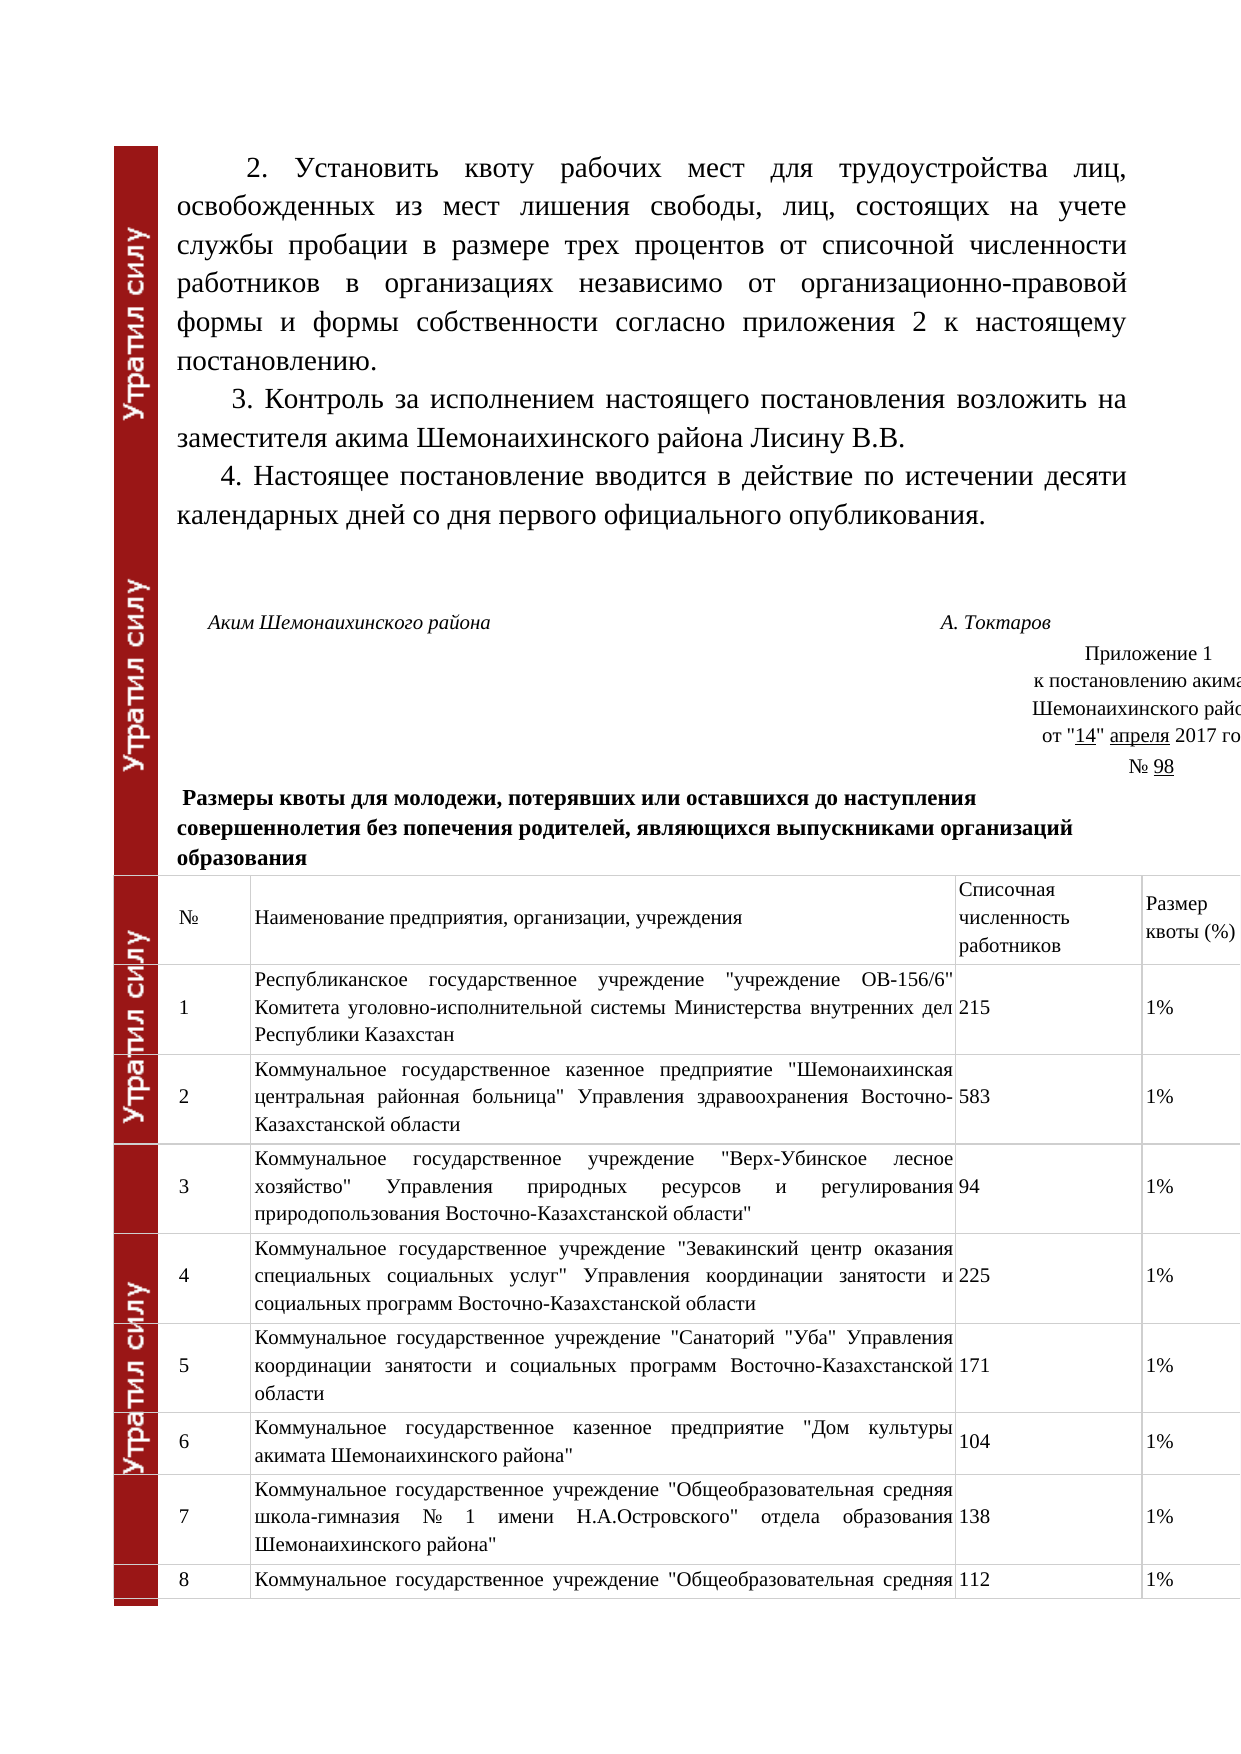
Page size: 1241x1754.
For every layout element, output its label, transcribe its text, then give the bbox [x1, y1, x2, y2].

table_header Наименование предприятия, организации, учреждения [251, 876, 955, 964]
text 2. Установить квоту рабочих мест для трудоустройства лиц, освобожденных из мест лишения свободы, лиц, состоящих на учете службы пробации в размере трех процентов от списочной численности работников в организациях независимо от организационно-правовой формы и формы собственности согласно приложения 2 к настоящему постановлению. [112, 150, 1128, 376]
table_cell № 98 [912, 753, 1240, 784]
picture [114, 376, 158, 381]
table_cell Коммунальное государственное учреждение "Санаторий "Уба" Управления координации занятости и социальных программ Восточно-Казахстанской области [251, 1324, 955, 1412]
picture [114, 1599, 158, 1606]
text 4. Настоящее постановление вводится в действие по истечении десяти календарных дней со дня первого официального опубликования. [112, 458, 1128, 530]
picture [114, 146, 158, 150]
table_cell 2 [114, 1055, 250, 1143]
table_cell 1% [1143, 1413, 1240, 1474]
table_header № [114, 876, 250, 964]
table_cell 1 [114, 965, 250, 1054]
table_cell Коммунальное государственное учреждение "Верх-Убинское лесное хозяйство" Управления природных ресурсов и регулирования природопользования Восточно-Казахстанской области" [251, 1145, 955, 1233]
table_cell 1% [1143, 1145, 1240, 1233]
table_cell Коммунальное государственное учреждение "Общеобразовательная средняя школа № 3 имени Ю.А.Гагарина" отдела образования Шемонаихинского района" [251, 1565, 955, 1598]
table_cell 8 [114, 1565, 250, 1598]
table_cell 4 [114, 1234, 250, 1322]
table_cell 1% [1143, 1565, 1240, 1598]
text 3. Контроль за исполнением настоящего постановления возложить на заместителя акима Шемонаихинского района Лисину В.В. [112, 381, 1128, 453]
table_cell Коммунальное государственное казенное предприятие "Дом культуры акимата Шемонаихинского района" [251, 1413, 955, 1474]
table_cell Коммунальное государственное учреждение "Общеобразовательная средняя школа-гимназия № 1 имени Н.А.Островского" отдела образования Шемонаихинского района" [251, 1475, 955, 1564]
table_cell 138 [956, 1475, 1141, 1564]
table_cell Республиканское государственное учреждение "учреждение ОВ-156/6" Комитета уголовно-исполнительной системы Министерства внутренних дел Республики Казахстан [251, 965, 955, 1054]
text Размеры квоты для молодежи, потерявших или оставшихся до наступления совершеннолетия без попечения родителей, являющихся выпускниками организаций образования [112, 784, 1128, 871]
table_cell 104 [956, 1413, 1141, 1474]
table_cell 1% [1143, 1055, 1240, 1143]
table_cell 94 [956, 1145, 1141, 1233]
table_header А. Токтаров [939, 608, 1240, 639]
table_header Размер установленной квоты (%) [1143, 876, 1240, 964]
table_cell 1% [1143, 965, 1240, 1054]
table_header Приложение 1 к постановлению акимата Шемонаихинского района от "14" апреля 2017 года [912, 639, 1240, 753]
table_cell 171 [956, 1324, 1141, 1412]
picture [114, 871, 158, 875]
table_cell 112 [956, 1565, 1141, 1598]
table_cell [101, 753, 912, 784]
picture [114, 453, 158, 458]
table_cell 5 [114, 1324, 250, 1412]
table_cell 1% [1143, 1475, 1240, 1564]
table_cell 1% [1143, 1324, 1240, 1412]
picture [114, 530, 158, 608]
table_cell 6 [114, 1413, 250, 1474]
table_cell Коммунальное государственное казенное предприятие "Шемонаихинская центральная районная больница" Управления здравоохранения Восточно-Казахстанской области [251, 1055, 955, 1143]
table_cell 215 [956, 965, 1141, 1054]
table_header [101, 639, 912, 753]
table_cell Коммунальное государственное учреждение "Зевакинский центр оказания специальных социальных услуг" Управления координации занятости и социальных программ Восточно-Казахстанской области [251, 1234, 955, 1322]
table_cell 1% [1143, 1234, 1240, 1322]
table_header Списочная численность работников [956, 876, 1141, 964]
table_header Аким Шемонаихинского района [101, 608, 939, 639]
table_cell 3 [114, 1145, 250, 1233]
table_cell 225 [956, 1234, 1141, 1322]
table_cell 583 [956, 1055, 1141, 1143]
table_cell 7 [114, 1475, 250, 1564]
